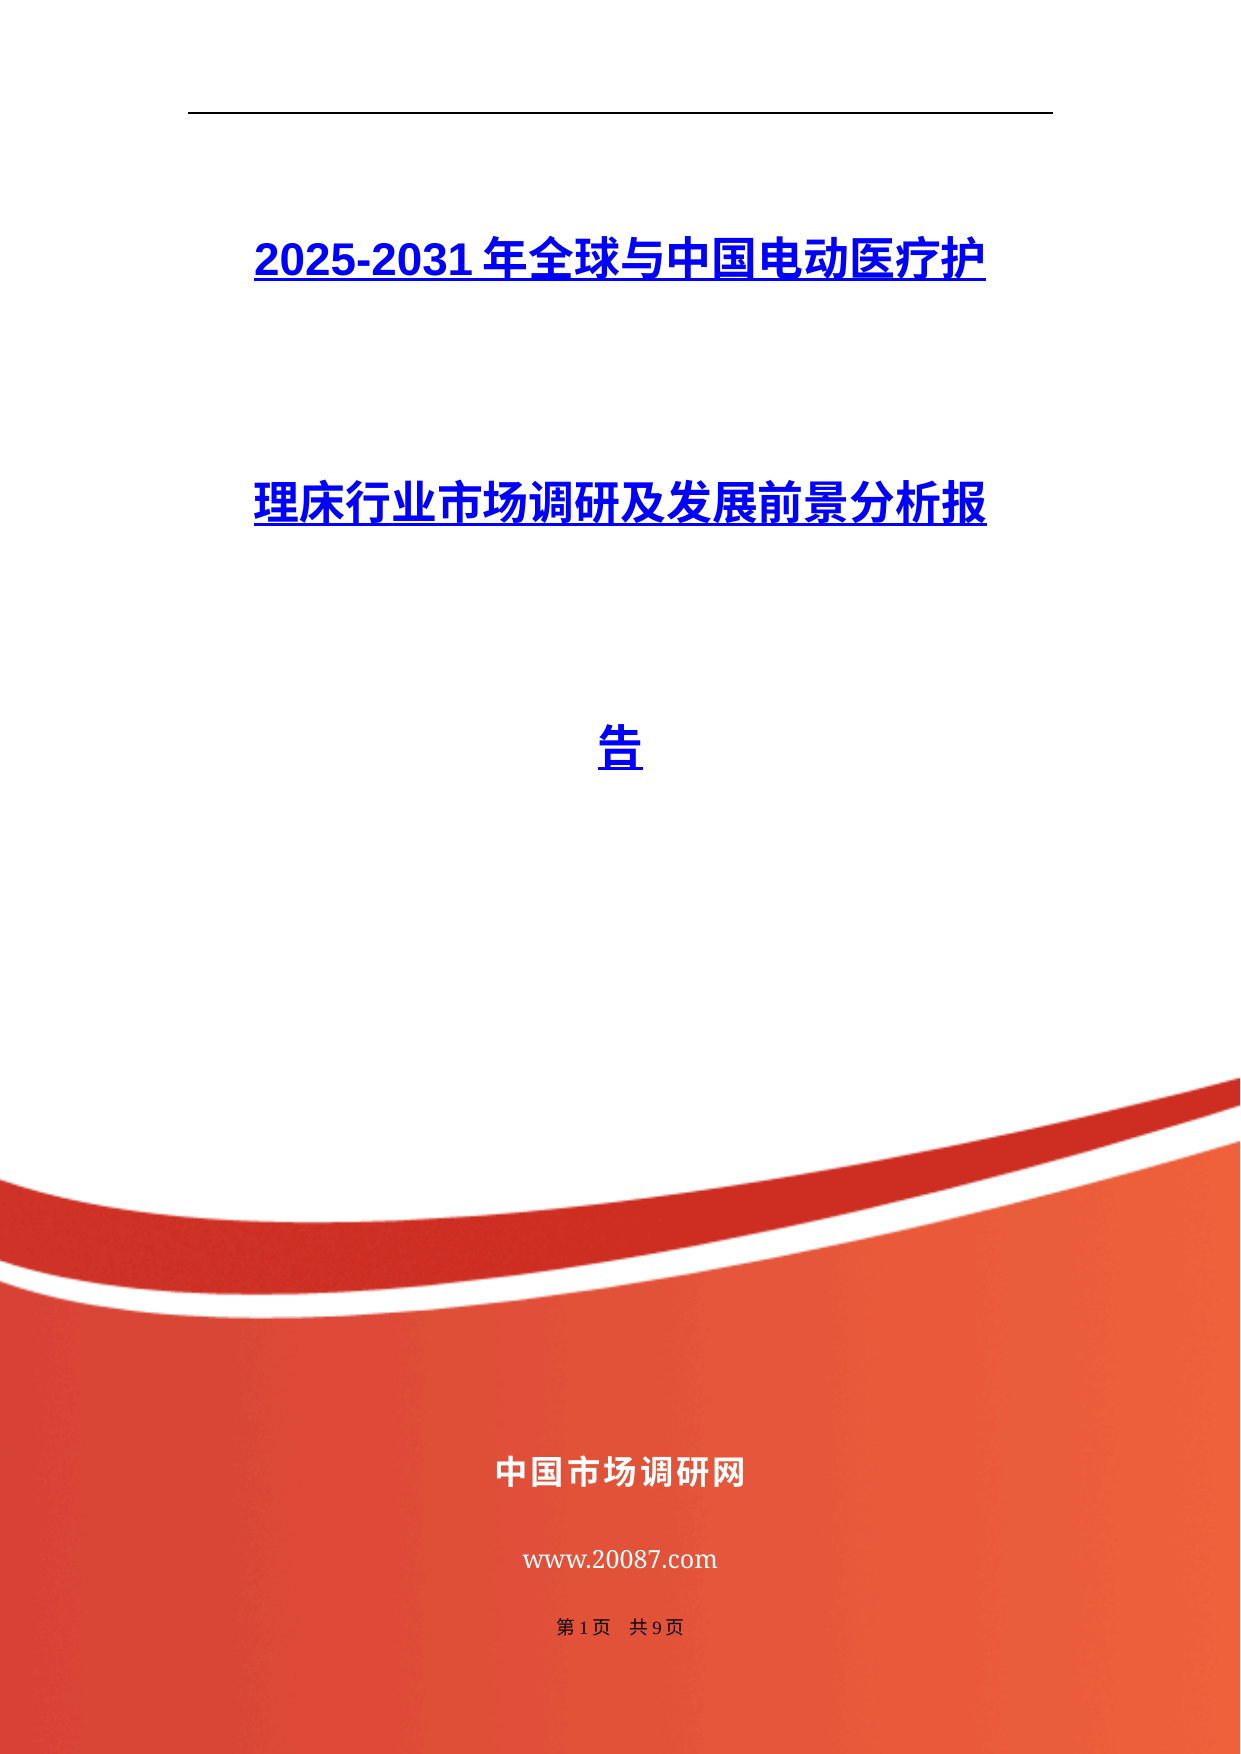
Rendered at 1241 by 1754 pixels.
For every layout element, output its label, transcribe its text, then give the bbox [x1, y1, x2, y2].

picture [0, 1006, 1241, 1754]
table_header 2025-2031年全球与中国电动医疗护理床行业市场调研及发展前景分析报告 [188, 207, 1053, 871]
text www.20087.com [187, 1526, 1053, 1591]
subtitle 中国市场调研网 [187, 1437, 1053, 1502]
